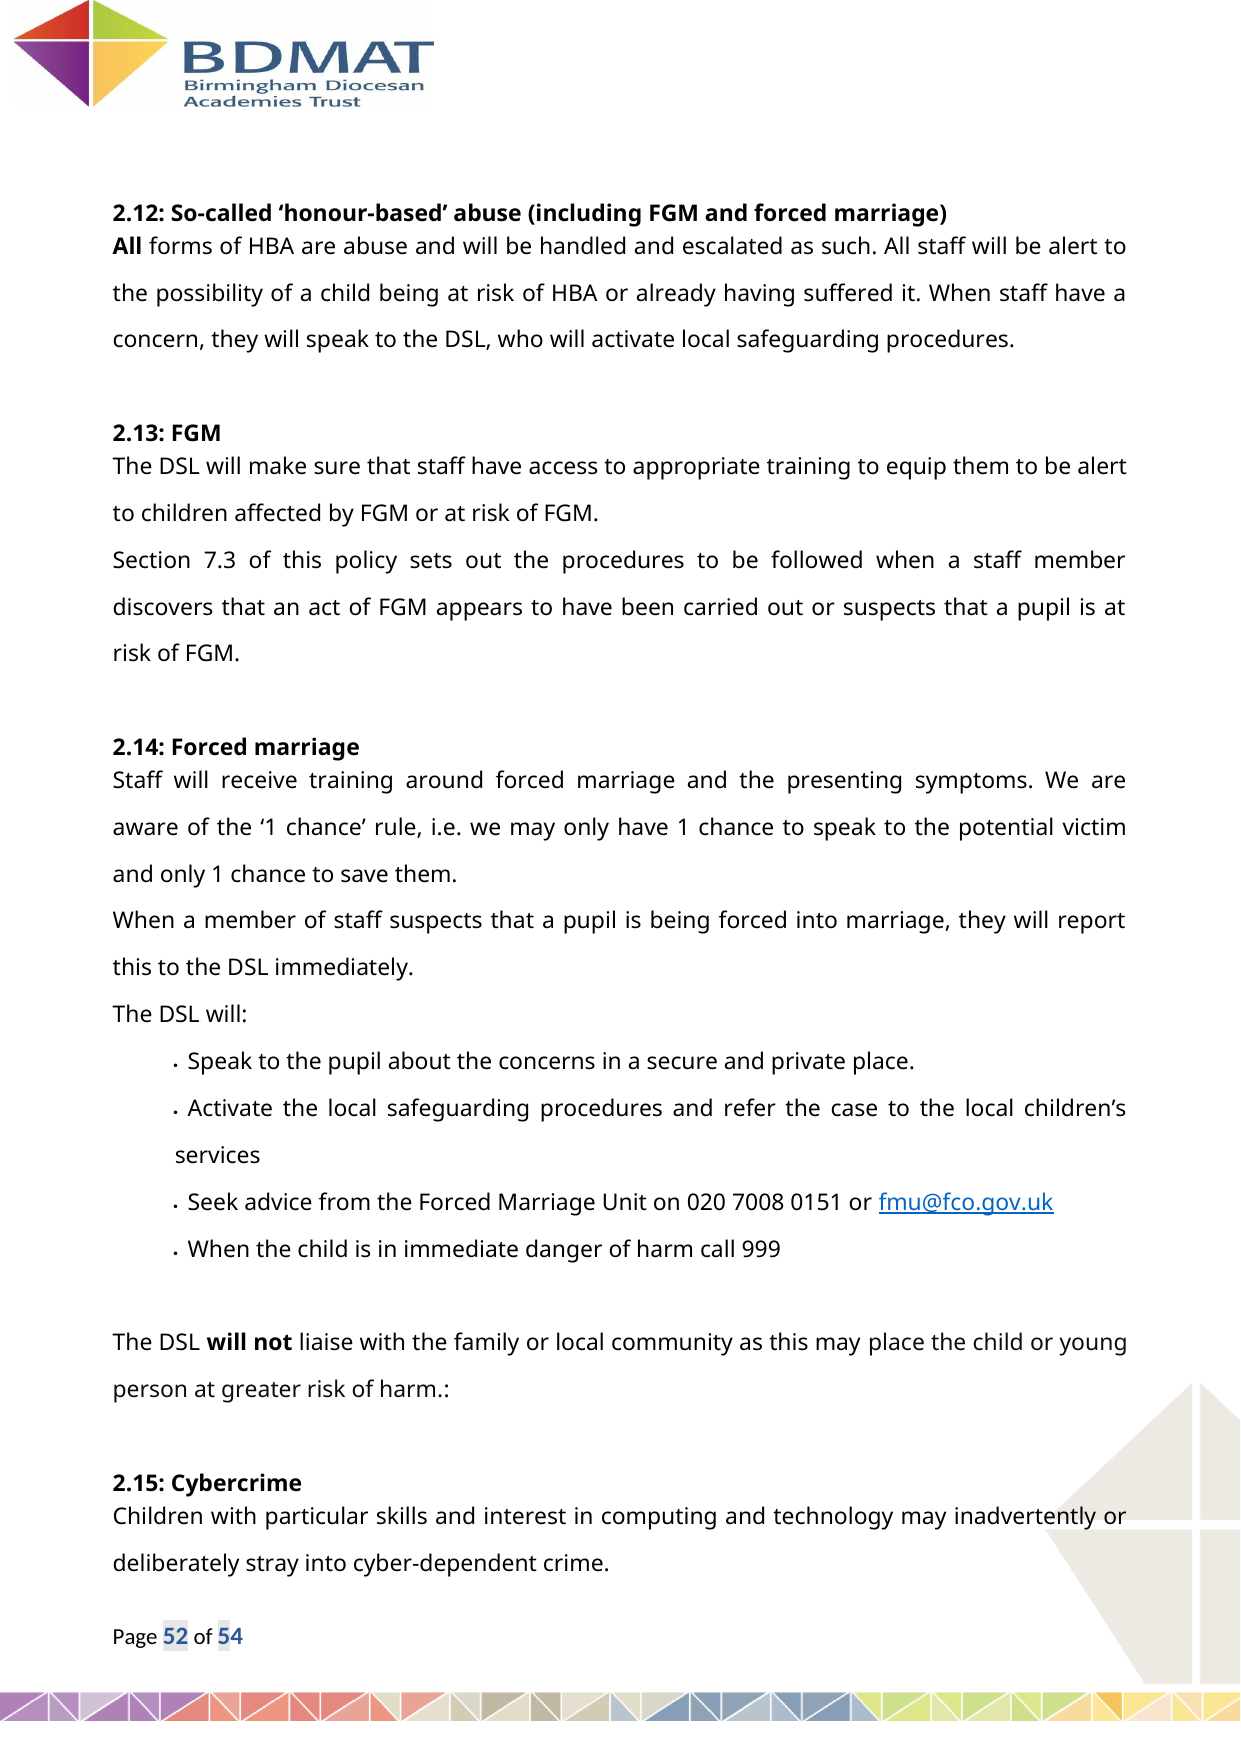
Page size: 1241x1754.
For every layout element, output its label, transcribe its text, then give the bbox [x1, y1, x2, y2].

subtitle 2.14: Forced marriage [112, 731, 1122, 762]
text Speak to the pupil about the concerns in a secure and private place. [173, 1045, 1128, 1076]
subtitle 2.12: So-called ‘honour-based’ abuse (including FGM and forced marriage) [112, 197, 1122, 228]
subtitle 2.15: Cybercrime [112, 1467, 1122, 1498]
list Children with particular skills and interest in computing and technology may inadvertently or deliberately stray into cyber-dependent crime. [112, 1499, 1128, 1578]
text Seek advice from the Forced Marriage Unit on 020 7008 0151 or fmu@fco.gov.uk [173, 1186, 1128, 1217]
picture [0, 1377, 1241, 1721]
picture [12, 0, 435, 107]
text All forms of HBA are abuse and will be handled and escalated as such. All staff will be alert to the possibility of a child being at risk of HBA or already having suffered it. When staff have a concern, they will speak to the DSL, who will activate local safeguarding procedures. [112, 229, 1128, 354]
text When the child is in immediate danger of harm call 999 [173, 1232, 1128, 1264]
text When a member of staff suspects that a pupil is being forced into marriage, they will report this to the DSL immediately. [112, 904, 1128, 982]
subtitle 2.13: FGM [112, 417, 1122, 448]
list The DSL will not liaise with the family or local community as this may place the child or young person at greater risk of harm.: [112, 1326, 1128, 1404]
text Activate the local safeguarding procedures and refer the case to the local children’s services [173, 1092, 1128, 1170]
text The DSL will make sure that staff have access to appropriate training to equip them to be alert to children affected by FGM or at risk of FGM. [112, 450, 1128, 528]
text The DSL will: [112, 998, 1128, 1029]
text Section 7.3 of this policy sets out the procedures to be followed when a staff member discovers that an act of FGM appears to have been carried out or suspects that a pupil is at risk of FGM. [112, 543, 1128, 668]
text Staff will receive training around forced marriage and the presenting symptoms. We are aware of the ‘1 chance’ rule, i.e. we may only have 1 chance to speak to the potential victim and only 1 chance to save them. [112, 764, 1128, 889]
